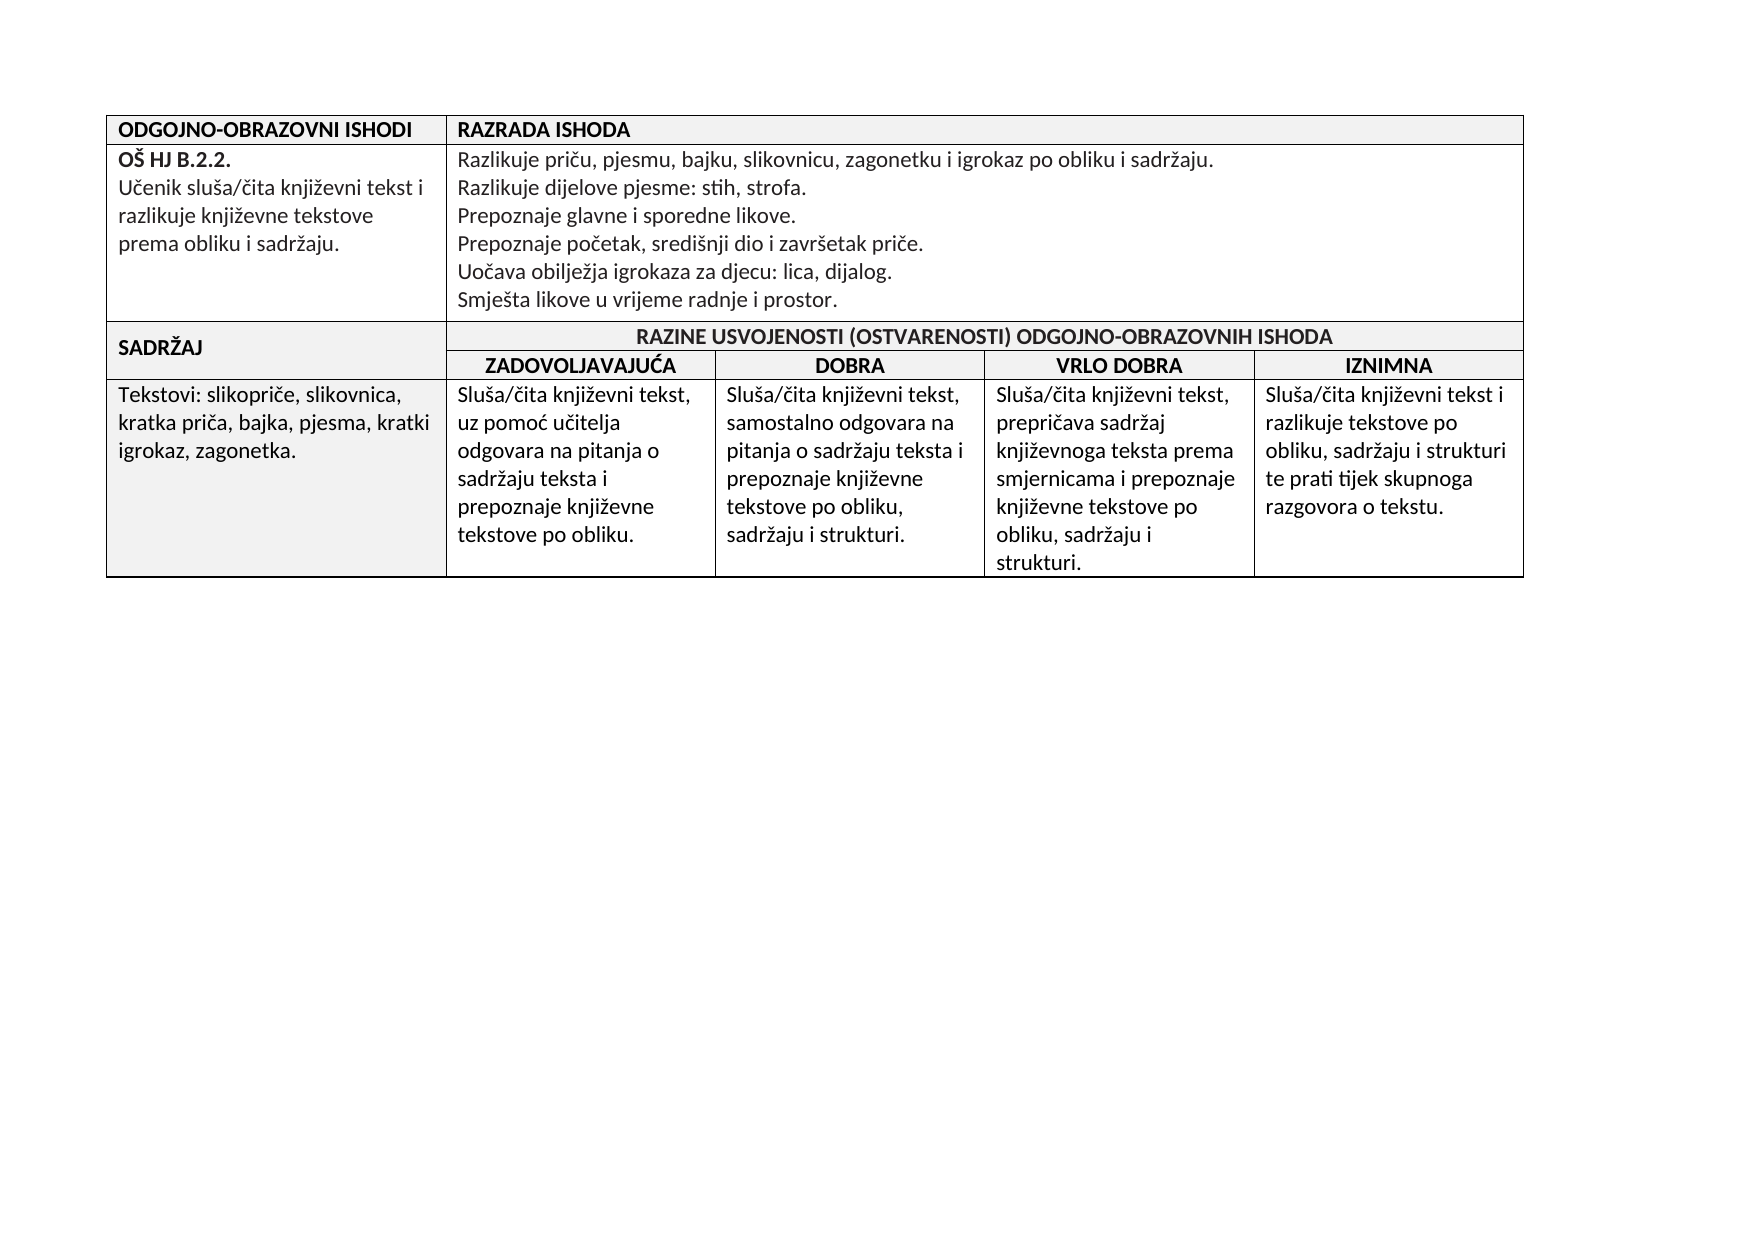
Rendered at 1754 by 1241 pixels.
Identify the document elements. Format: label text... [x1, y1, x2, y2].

table_header ODGOJNO-OBRAZOVNI ISHODI [107, 116, 446, 144]
table_cell ZADOVOLJAVAJUĆA [447, 351, 715, 379]
table_cell VRLO DOBRA [985, 351, 1254, 379]
table_cell Razlikuje priču, pjesmu, bajku, slikovnicu, zagonetku i igrokaz po obliku i sadržaju. Razlikuje dijelove pjesme: stih, strofa. Prepoznaje glavne i sporedne likove. Prepoznaje početak, središnji dio i završetak priče. Uočava obilježja igrokaza za djecu: lica, dijalog. Smješta likove u vrijeme radnje i prostor. [447, 145, 1523, 321]
table_cell OŠ HJ B.2.2. Učenik sluša/čita književni tekst i razlikuje književne tekstove prema obliku i sadržaju. [107, 145, 446, 321]
table_cell Sluša/čita književni tekst, prepričava sadržaj književnoga teksta prema smjernicama i prepoznaje književne tekstove po obliku, sadržaju i strukturi. [985, 380, 1254, 576]
table_cell SADRŽAJ [107, 322, 446, 379]
table_header RAZRADA ISHODA [447, 116, 1523, 144]
table_cell Sluša/čita književni tekst, uz pomoć učitelja odgovara na pitanja o sadržaju teksta i prepoznaje književne tekstove po obliku. [447, 380, 715, 576]
table_cell Sluša/čita književni tekst, samostalno odgovara na pitanja o sadržaju teksta i prepoznaje književne tekstove po obliku, sadržaju i strukturi. [716, 380, 984, 576]
table_cell Tekstovi: slikopriče, slikovnica, kratka priča, bajka, pjesma, kratki igrokaz, zagonetka. [107, 380, 446, 576]
table_cell IZNIMNA [1255, 351, 1523, 379]
table_cell Sluša/čita književni tekst i razlikuje tekstove po obliku, sadržaju i strukturi te prati tijek skupnoga razgovora o tekstu. [1255, 380, 1523, 576]
table_cell RAZINE USVOJENOSTI (OSTVARENOSTI) ODGOJNO-OBRAZOVNIH ISHODA [447, 322, 1523, 350]
table_cell DOBRA [716, 351, 984, 379]
